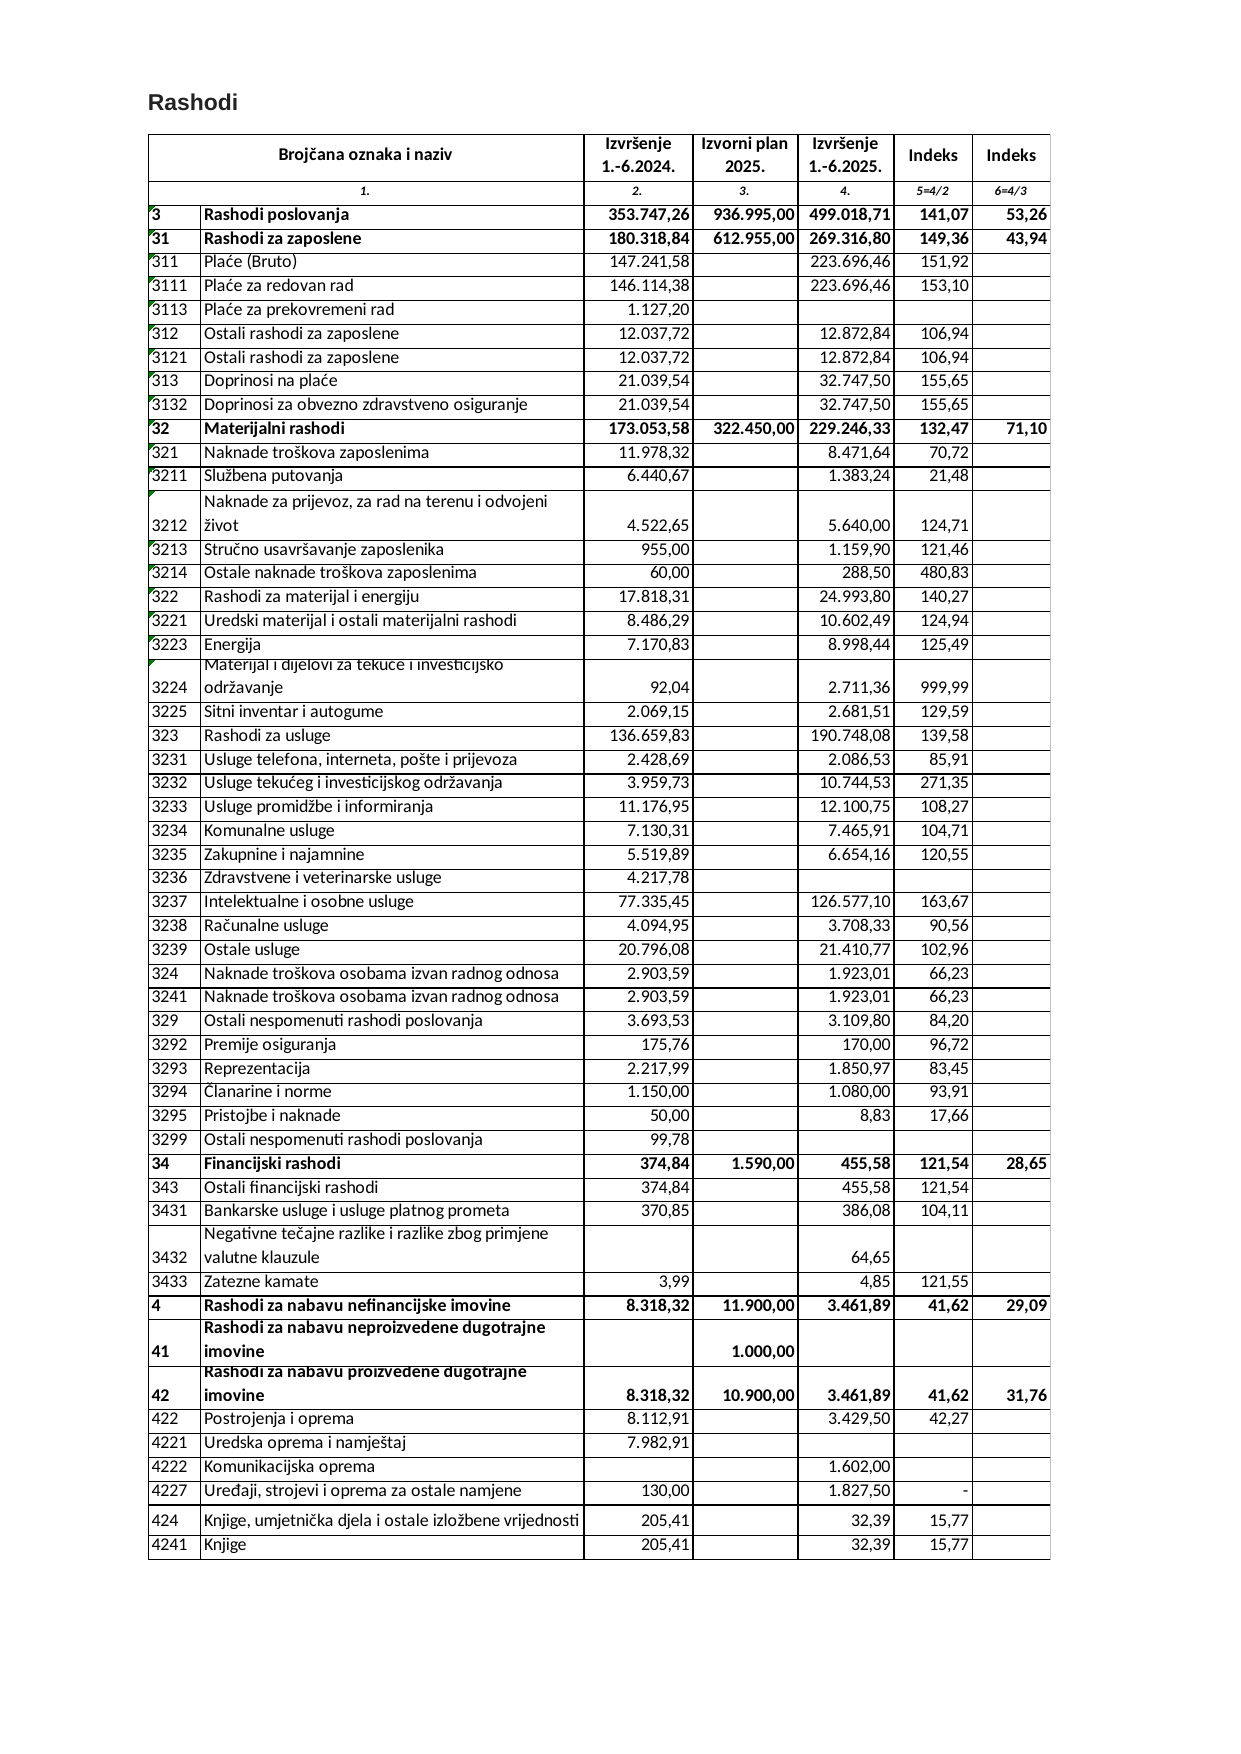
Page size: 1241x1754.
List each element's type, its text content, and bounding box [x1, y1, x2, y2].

text Rashodi [148, 89, 1152, 115]
